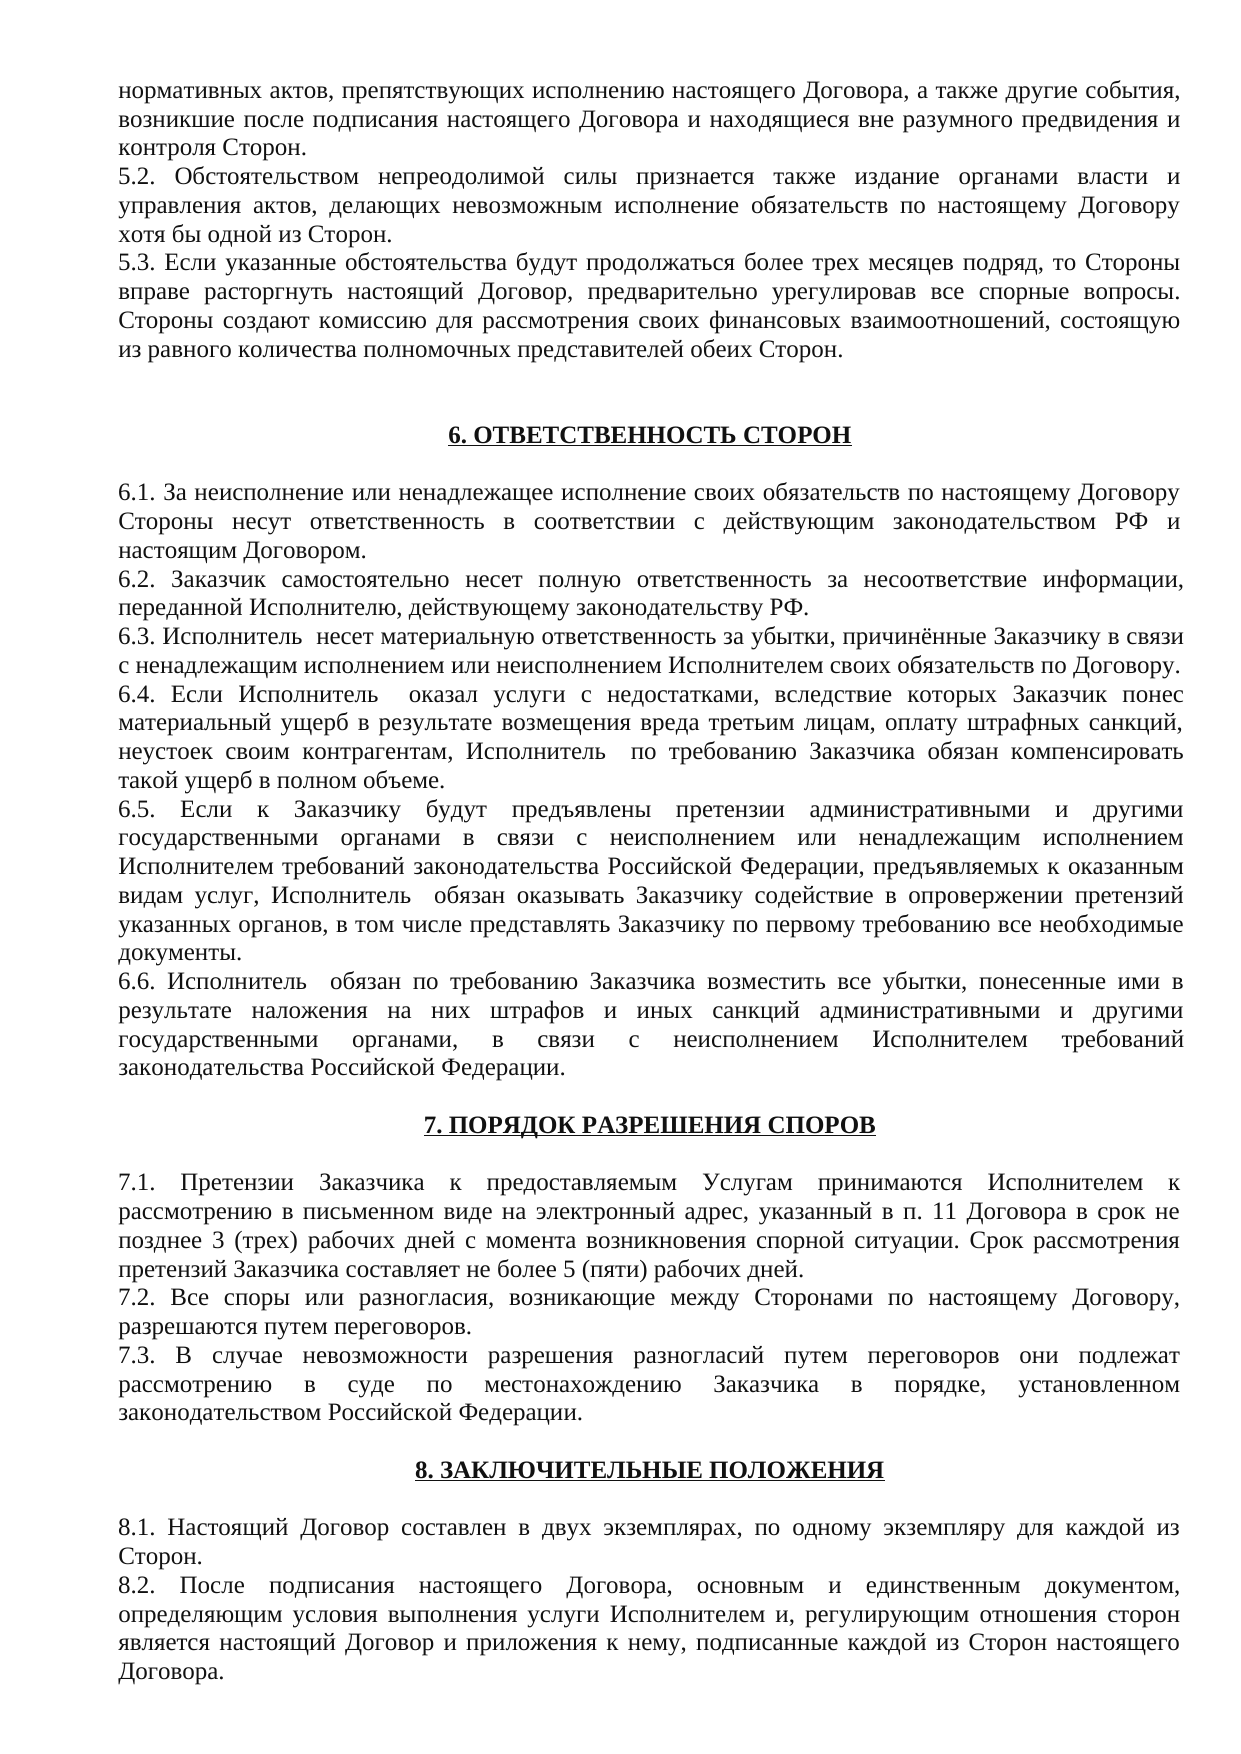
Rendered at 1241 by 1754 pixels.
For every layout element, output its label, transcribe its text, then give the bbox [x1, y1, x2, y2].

text 7.1. Претензии Заказчика к предоставляемым Услугам принимаются Исполнителем к рассмотрению в письменном виде на электронный адрес, указанный в п. 11 Договора в срок не позднее 3 (трех) рабочих дней с момента возникновения спорной ситуации. Срок рассмотрения претензий Заказчика составляет не более 5 (пяти) рабочих дней. [118, 1167, 1181, 1282]
text 6.1. За неисполнение или ненадлежащее исполнение своих обязательств по настоящему Договору Стороны несут ответственность в соответствии с действующим законодательством РФ и настоящим Договором. [118, 477, 1181, 564]
text 5.2. Обстоятельством непреодолимой силы признается также издание органами власти и управления актов, делающих невозможным исполнение обязательств по настоящему Договору хотя бы одной из Сторон. [118, 161, 1181, 247]
text 7.3. В случае невозможности разрешения разногласий путем переговоров они подлежат рассмотрению в суде по местонахождению Заказчика в порядке, установленном законодательством Российской Федерации. [118, 1340, 1181, 1426]
text 5.3. Если указанные обстоятельства будут продолжаться более трех месяцев подряд, то Стороны вправе расторгнуть настоящий Договор, предварительно урегулировав все спорные вопросы. Стороны создают комиссию для рассмотрения своих финансовых взаимоотношений, состоящую из равного количества полномочных представителей обеих Сторон. [118, 247, 1181, 362]
text 8.2. После подписания настоящего Договора, основным и единственным документом, определяющим условия выполнения услуги Исполнителем и, регулирующим отношения сторон является настоящий Договор и приложения к нему, подписанные каждой из Сторон настоящего Договора. [118, 1570, 1181, 1685]
text 6. ОТВЕТСТВЕННОСТЬ СТОРОН [118, 420, 1181, 449]
text 7.2. Все споры или разногласия, возникающие между Сторонами по настоящему Договору, разрешаются путем переговоров. [118, 1282, 1181, 1340]
text 8. ЗАКЛЮЧИТЕЛЬНЫЕ ПОЛОЖЕНИЯ [118, 1455, 1181, 1484]
text 6.2. Заказчик самостоятельно несет полную ответственность за несоответствие информации, переданной Исполнителю, действующему законодательству РФ. [118, 564, 1185, 621]
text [118, 75, 1181, 161]
text 6.4. Если Исполнитель оказал услуги с недостатками, вследствие которых Заказчик понес материальный ущерб в результате возмещения вреда третьим лицам, оплату штрафных санкций, неустоек своим контрагентам, Исполнитель по требованию Заказчика обязан компенсировать такой ущерб в полном объеме. [118, 679, 1185, 794]
text 6.3. Исполнитель несет материальную ответственность за убытки, причинённые Заказчику в связи с ненадлежащим исполнением или неисполнением Исполнителем своих обязательств по Договору. [118, 621, 1185, 679]
text 8.1. Настоящий Договор составлен в двух экземплярах, по одному экземпляру для каждой из Сторон. [118, 1512, 1181, 1570]
text 6.5. Если к Заказчику будут предъявлены претензии административными и другими государственными органами в связи с неисполнением или ненадлежащим исполнением Исполнителем требований законодательства Российской Федерации, предъявляемых к оказанным видам услуг, Исполнитель обязан оказывать Заказчику содействие в опровержении претензий указанных органов, в том числе представлять Заказчику по первому требованию все необходимые документы. [118, 794, 1185, 966]
text 7. ПОРЯДОК РАЗРЕШЕНИЯ СПОРОВ [118, 1110, 1181, 1139]
text 6.6. Исполнитель обязан по требованию Заказчика возместить все убытки, понесенные ими в результате наложения на них штрафов и иных санкций административными и другими государственными органами, в связи с неисполнением Исполнителем требований законодательства Российской Федерации. [118, 966, 1185, 1081]
